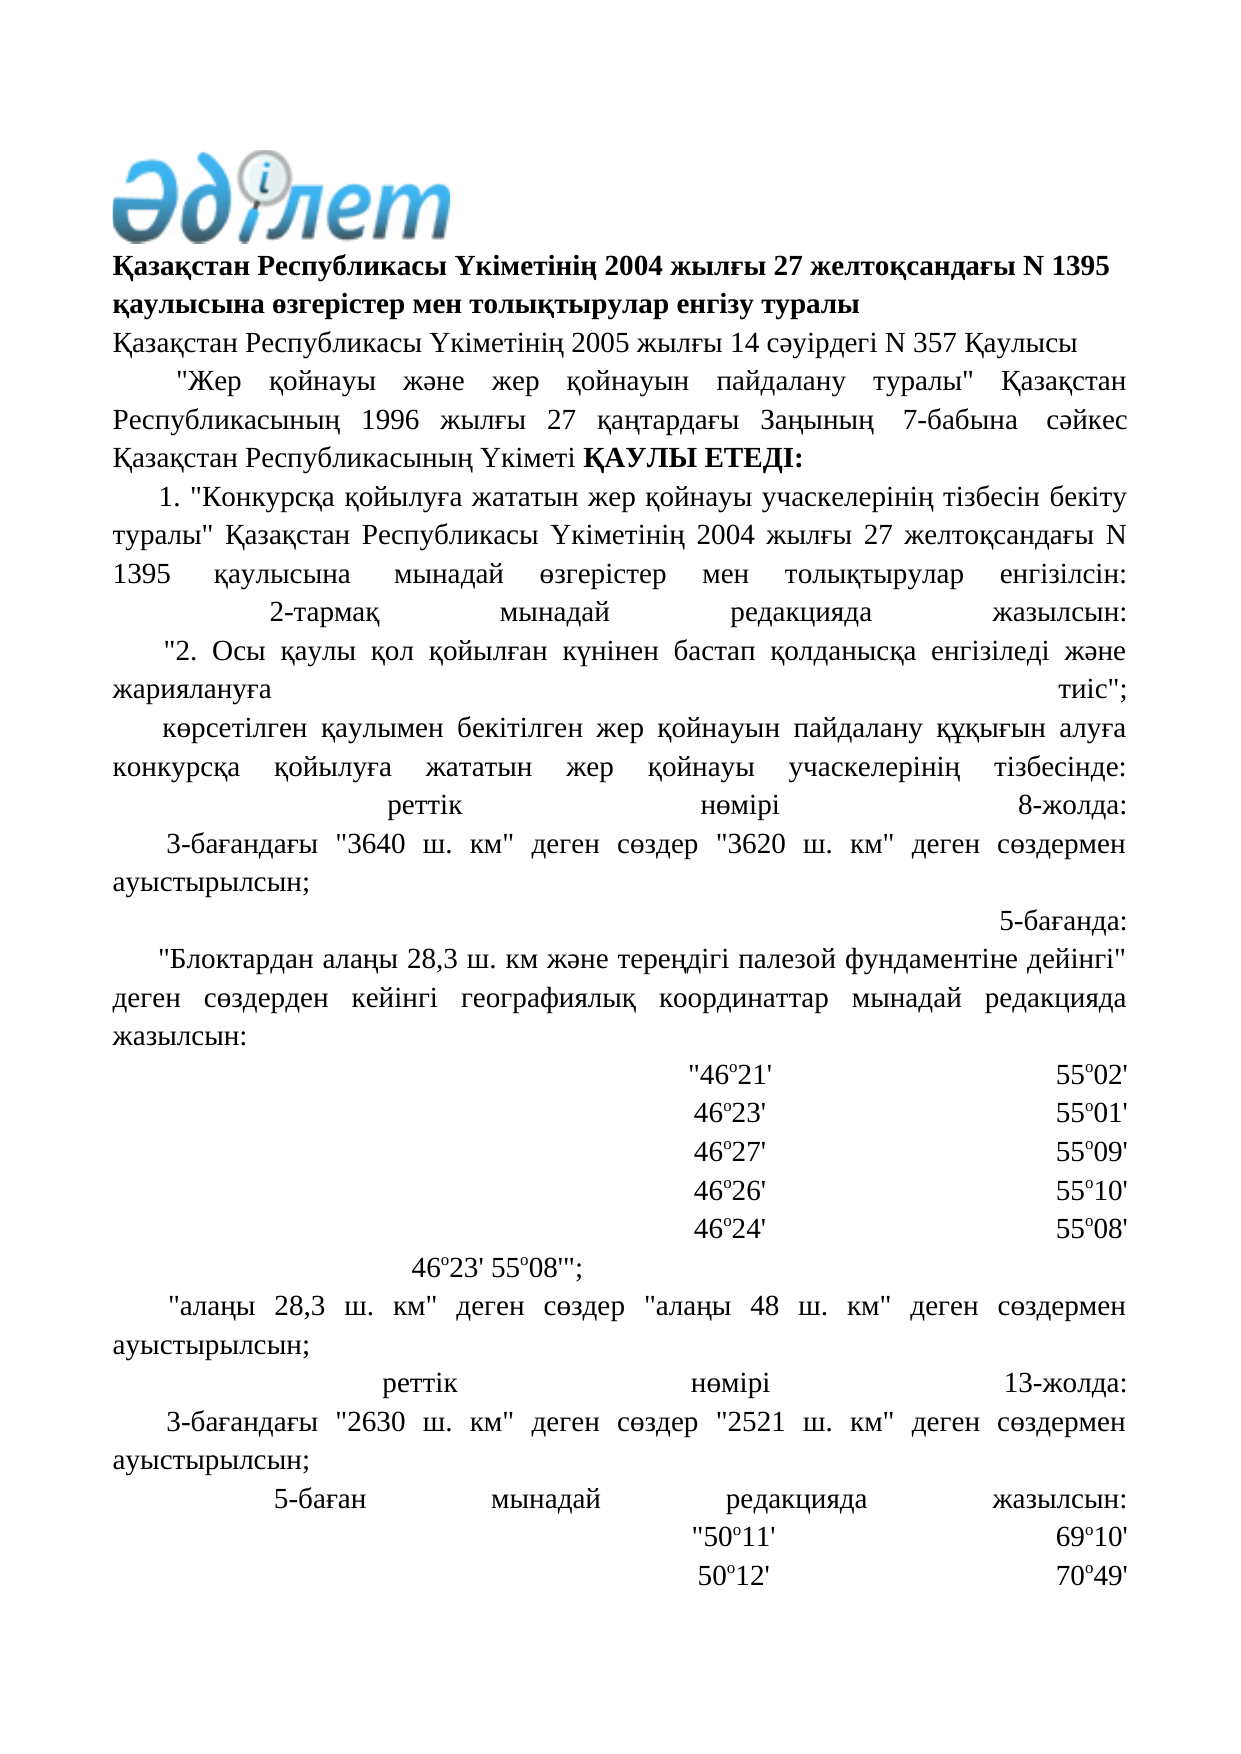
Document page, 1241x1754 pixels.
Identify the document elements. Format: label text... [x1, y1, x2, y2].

text 1. "Конкурсқа қойылуға жататын жер қойнауы учаскелерiнiң тiзбесiн бекiту туралы" Қазақстан Республикасы Үкiметiнiң 2004 жылғы 27 желтоқсандағы N 1395 қаулысына мынадай өзгерiстер мен толықтырулар енгiзiлсiн: 2-тармақ мынадай редакцияда жазылсын: "2. Осы қаулы қол қойылған күнiнен бастап қолданысқа енгiзiледi және жариялануға тиiс"; көрсетілген қаулымен бекiтілген жер қойнауын пайдалану құқығын алуға конкурсқа қойылуға жататын жер қойнауы учаскелерiнiң тiзбесiнде: реттiк нөмiрi 8-жолда: 3-бағандағы "3640 ш. км" деген сөздер "3620 ш. км" деген сөздермен ауыстырылсын; 5-бағанда: "Блоктардан алаңы 28,3 ш. км және тереңдiгi палезой фундаментiне дейiнгi" деген сөздерден кейiнгi географиялық координаттар мынадай редакцияда жазылсын: "46 o 21' 55 o 02' 46 o 23' 55 o 01' 46 o 27' 55 o 09' 46 o 26' 55 o 10' 46 o 24' 55 o 08' 46 o 23' 55 o 08'"; [112, 479, 1128, 1283]
text Қазақстан Республикасы Үкiметiнің 2004 жылғы 27 желтоқсандағы N 1395 қаулысына өзгерiстер мен толықтырулар енгізу туралы [112, 248, 1128, 320]
text Қазақстан Республикасы Үкiметiнің 2005 жылғы 14 сәуірдегі N 357 Қаулысы [112, 325, 1128, 358]
picture [112, 150, 451, 244]
text "Жер қойнауы және жер қойнауын пайдалану туралы" Қазақстан Республикасының 1996 жылғы 27 қаңтардағы Заңының 7-бабына сәйкес Қазақстан Республикасының Үкіметi ҚАУЛЫ ЕТЕДI: [112, 363, 1128, 474]
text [112, 1288, 1128, 1592]
